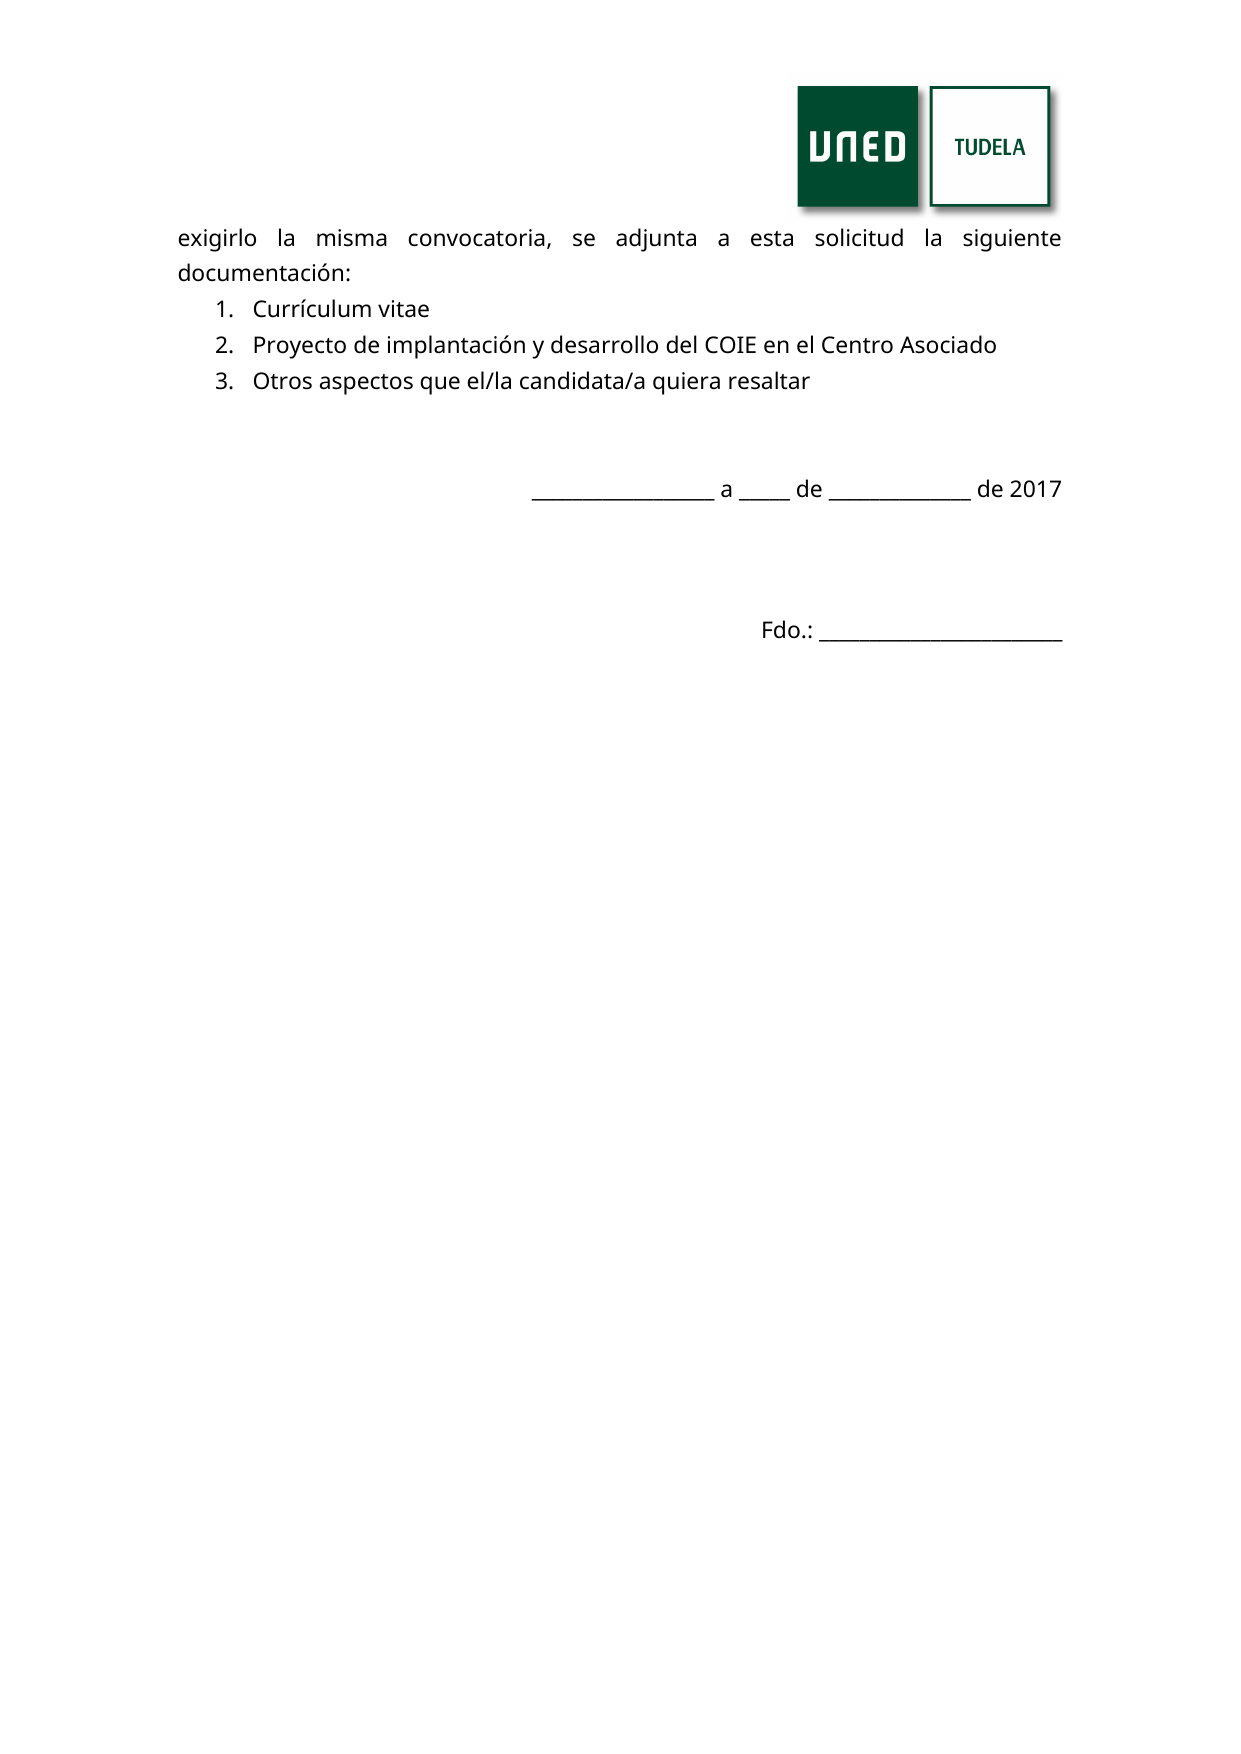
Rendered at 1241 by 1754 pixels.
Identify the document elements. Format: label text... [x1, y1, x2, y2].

text Fdo.: ________________________ [177, 613, 1063, 645]
list Proyecto de implantación y desarrollo del COIE en el Centro Asociado [215, 329, 1063, 361]
list Currículum vitae [215, 293, 1063, 324]
list Otros aspectos que el/la candidata/a quiera resaltar [215, 365, 1063, 396]
picture [786, 73, 1064, 222]
text __________________ a _____ de ______________ de 2017 [177, 473, 1063, 504]
